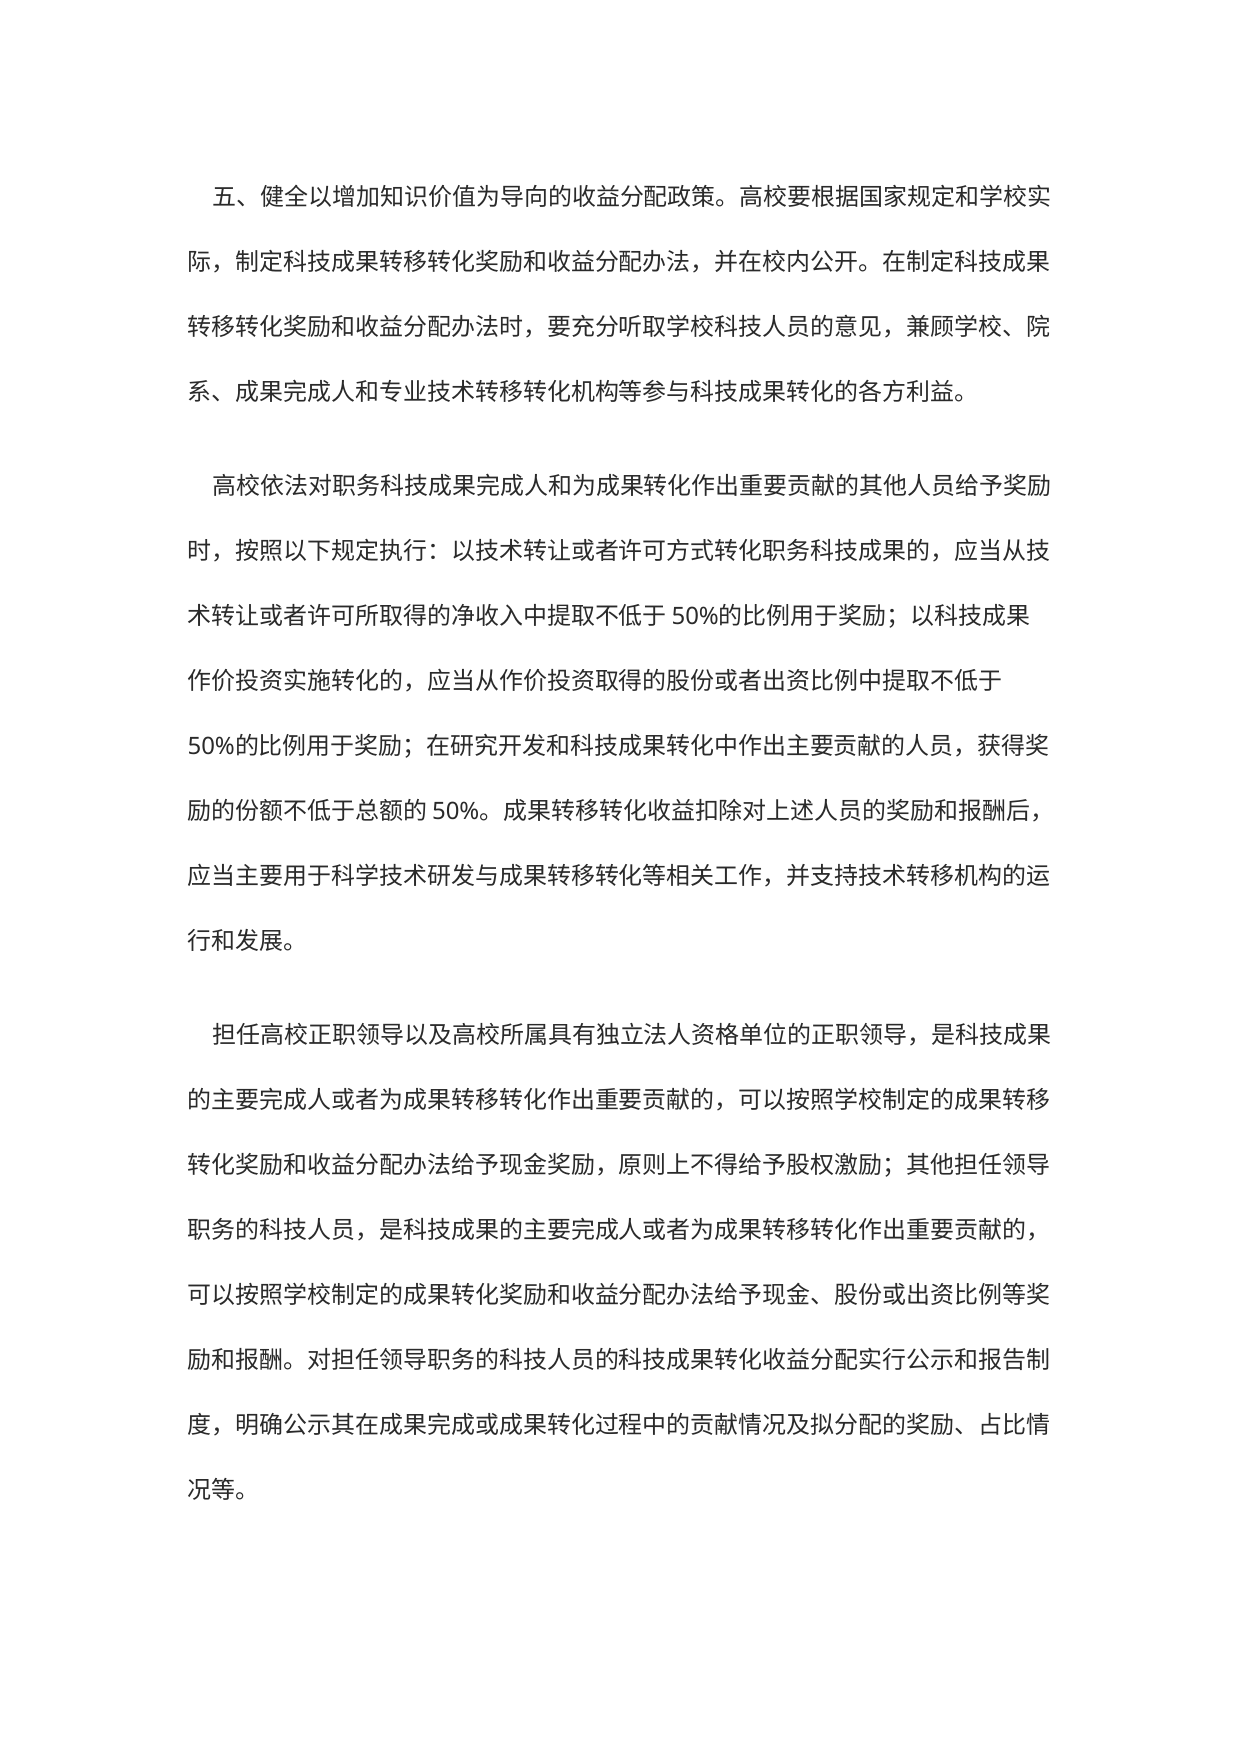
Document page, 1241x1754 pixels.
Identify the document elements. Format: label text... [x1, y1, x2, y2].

text 高校依法对职务科技成果完成人和为成果转化作出重要贡献的其他人员给予奖励时，按照以下规定执行：以技术转让或者许可方式转化职务科技成果的，应当从技术转让或者许可所取得的净收入中提取不低于50%的比例用于奖励；以科技成果作价投资实施转化的，应当从作价投资取得的股份或者出资比例中提取不低于50%的比例用于奖励；在研究开发和科技成果转化中作出主要贡献的人员，获得奖励的份额不低于总额的50%。成果转移转化收益扣除对上述人员的奖励和报酬后，应当主要用于科学技术研发与成果转移转化等相关工作，并支持技术转移机构的运行和发展。 [187, 451, 1053, 971]
text 担任高校正职领导以及高校所属具有独立法人资格单位的正职领导，是科技成果的主要完成人或者为成果转移转化作出重要贡献的，可以按照学校制定的成果转移转化奖励和收益分配办法给予现金奖励，原则上不得给予股权激励；其他担任领导职务的科技人员，是科技成果的主要完成人或者为成果转移转化作出重要贡献的，可以按照学校制定的成果转化奖励和收益分配办法给予现金、股份或出资比例等奖励和报酬。对担任领导职务的科技人员的科技成果转化收益分配实行公示和报告制度，明确公示其在成果完成或成果转化过程中的贡献情况及拟分配的奖励、占比情况等。 [187, 1000, 1053, 1520]
text 五、健全以增加知识价值为导向的收益分配政策。高校要根据国家规定和学校实际，制定科技成果转移转化奖励和收益分配办法，并在校内公开。在制定科技成果转移转化奖励和收益分配办法时，要充分听取学校科技人员的意见，兼顾学校、院系、成果完成人和专业技术转移转化机构等参与科技成果转化的各方利益。 [187, 162, 1053, 422]
